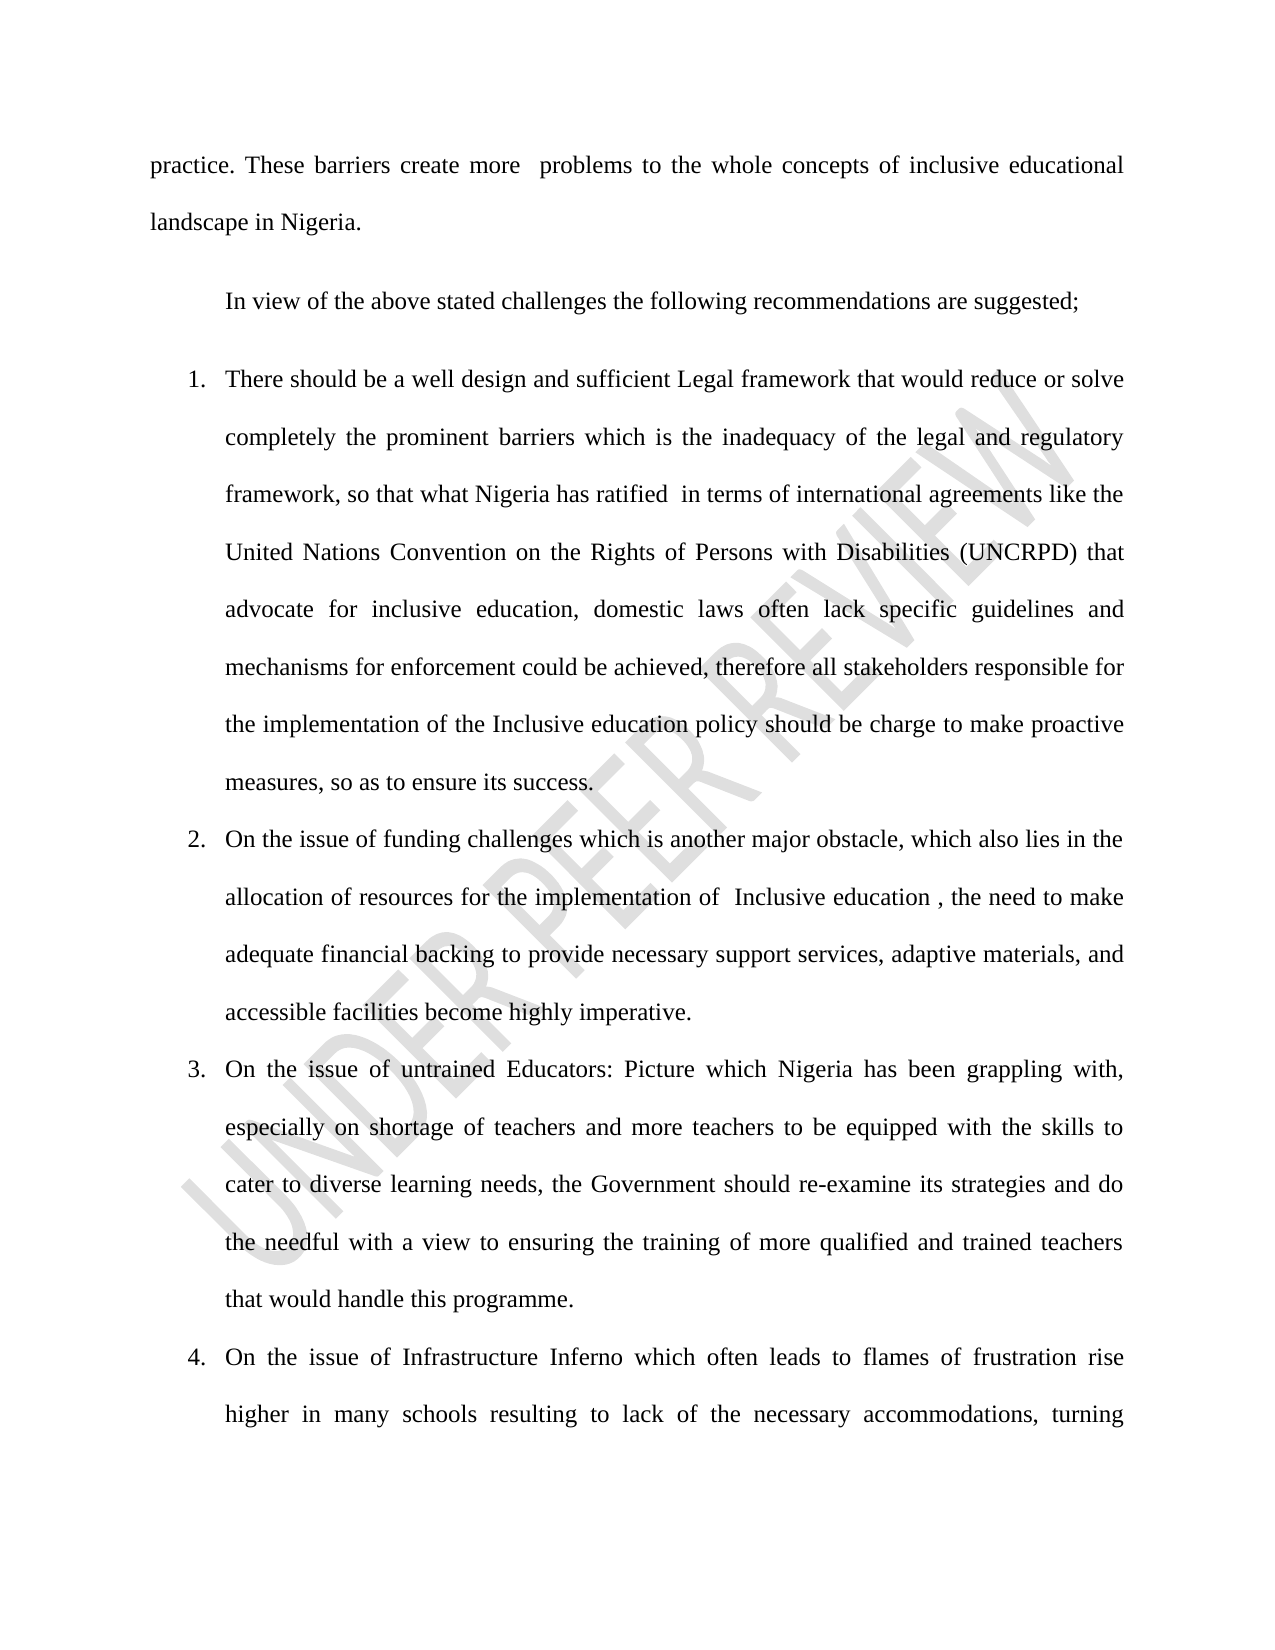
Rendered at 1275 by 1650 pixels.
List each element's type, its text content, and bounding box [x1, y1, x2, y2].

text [150, 150, 1125, 236]
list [187, 1342, 1125, 1428]
text In view of the above stated challenges the following recommendations are suggested; [150, 286, 1125, 314]
list On the issue of untrained Educators: Picture which Nigeria has been grappling with, especially on shortage of teachers and more teachers to be equipped with the skills to cater to diverse learning needs, the Government should re-examine its strategies and do the needful with a view to ensuring the training of more qualified and trained teachers that would handle this programme. [187, 1054, 1125, 1313]
list On the issue of funding challenges which is another major obstacle, which also lies in the allocation of resources for the implementation of Inclusive education , the need to make adequate financial backing to provide necessary support services, adaptive materials, and accessible facilities become highly imperative. [187, 824, 1125, 1025]
list There should be a well design and sufficient Legal framework that would reduce or solve completely the prominent barriers which is the inadequacy of the legal and regulatory framework, so that what Nigeria has ratified in terms of international agreements like the United Nations Convention on the Rights of Persons with Disabilities (UNCRPD) that advocate for inclusive education, domestic laws often lack specific guidelines and mechanisms for enforcement could be achieved, therefore all stakeholders responsible for the implementation of the Inclusive education policy should be charge to make proactive measures, so as to ensure its success. [187, 364, 1125, 795]
